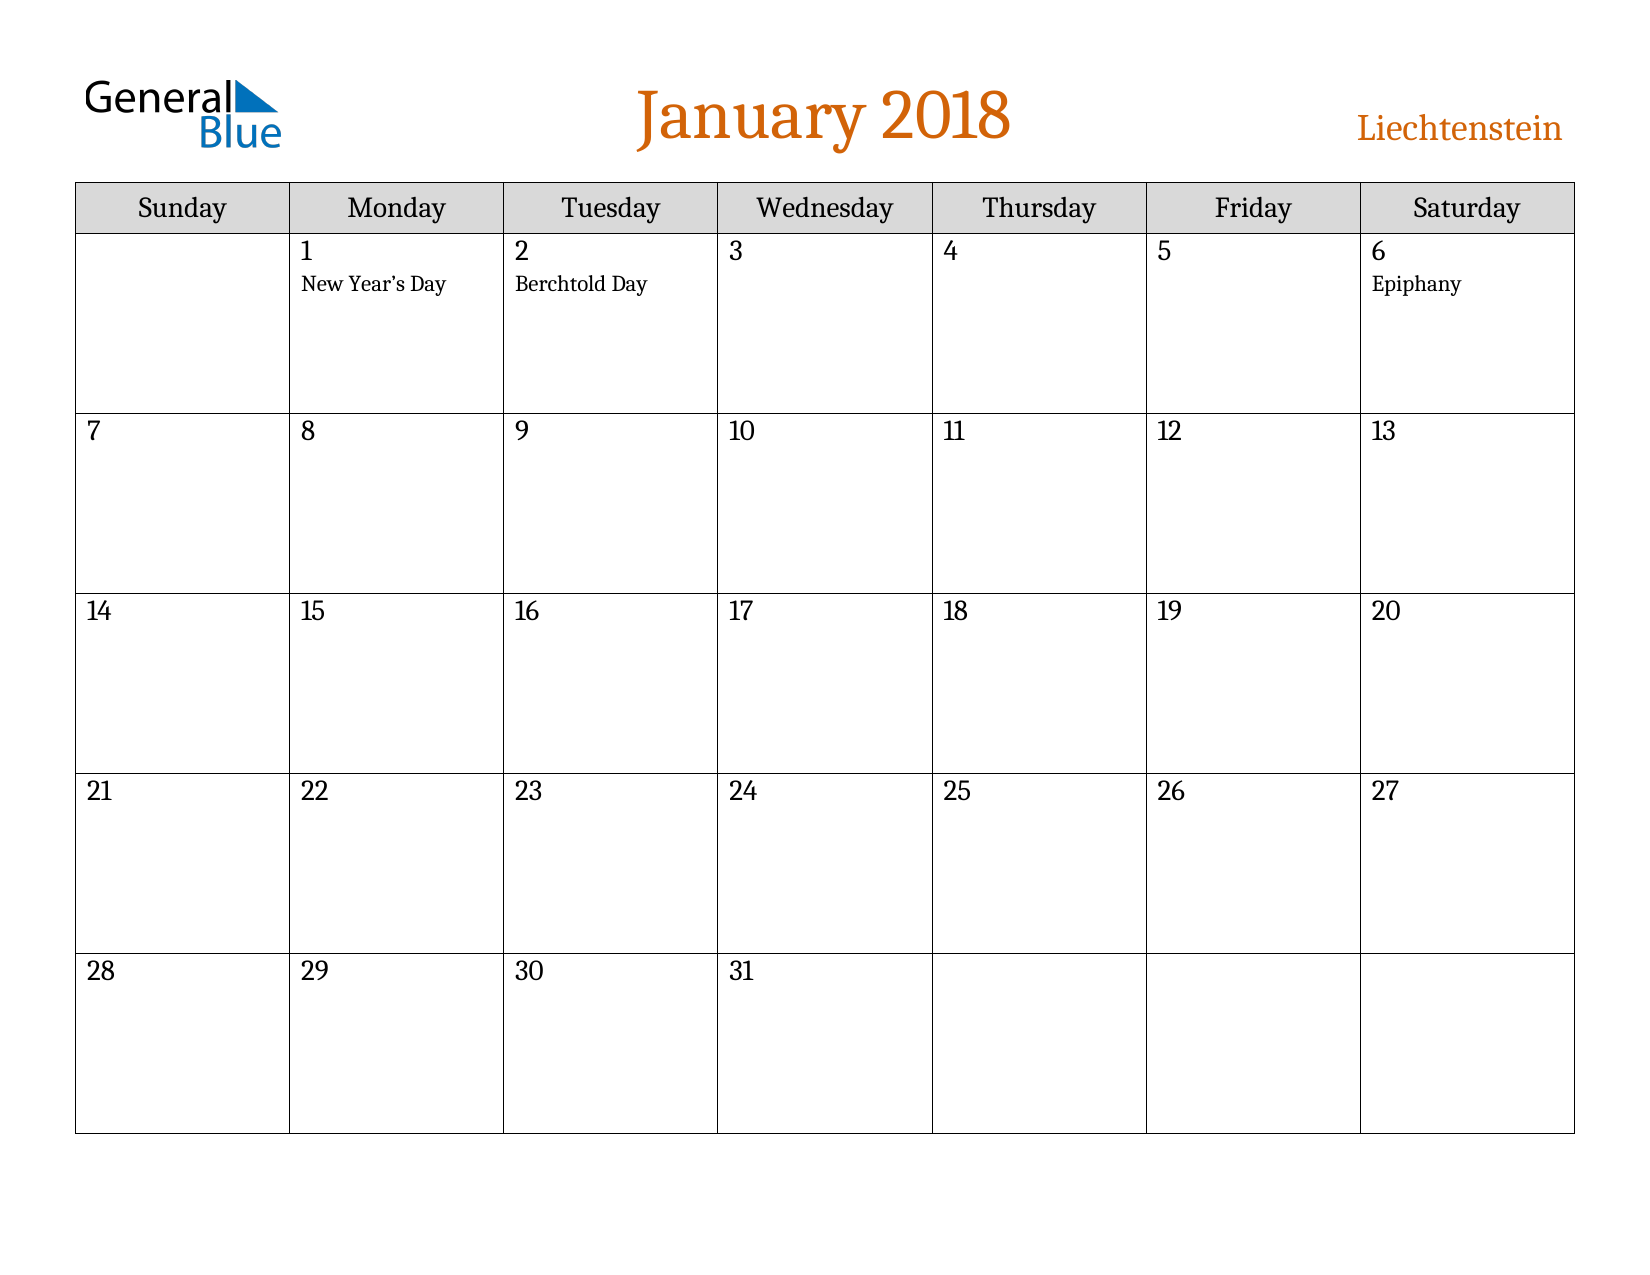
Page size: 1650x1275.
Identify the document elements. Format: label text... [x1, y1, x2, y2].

table_cell [933, 450, 1146, 593]
picture [86, 80, 281, 148]
table_cell 26 [1147, 774, 1360, 810]
table_cell Monday [290, 183, 503, 233]
table_cell 3 [718, 234, 932, 270]
table_cell Berchtold Day [504, 270, 717, 413]
table_cell 2 [504, 234, 717, 270]
table_cell [933, 270, 1146, 413]
table_cell 4 [933, 234, 1146, 270]
table_cell 6 [1361, 234, 1574, 270]
table_cell 25 [933, 774, 1146, 810]
table_header [76, 75, 503, 182]
table_cell 19 [1147, 594, 1360, 630]
table_cell 13 [1361, 414, 1574, 450]
table_cell [76, 810, 289, 953]
table_cell [290, 630, 503, 773]
table_cell 17 [718, 594, 932, 630]
table_cell [504, 990, 717, 1133]
table_cell [1361, 450, 1574, 593]
table_cell [290, 450, 503, 593]
table_cell 5 [1147, 234, 1360, 270]
table_cell 1 [290, 234, 503, 270]
table_cell 7 [76, 414, 289, 450]
table_cell 14 [76, 594, 289, 630]
table_cell Wednesday [718, 183, 932, 233]
table_cell 12 [1147, 414, 1360, 450]
table_cell 21 [76, 774, 289, 810]
table_cell [1361, 630, 1574, 773]
table_cell 29 [290, 954, 503, 990]
table_cell 22 [290, 774, 503, 810]
table_cell [504, 450, 717, 593]
table_cell [1147, 990, 1360, 1133]
table_cell 11 [933, 414, 1146, 450]
table_cell [1361, 954, 1574, 990]
table_cell 27 [1361, 774, 1574, 810]
table_cell Sunday [76, 183, 289, 233]
table_cell Thursday [933, 183, 1146, 233]
table_cell 24 [718, 774, 932, 810]
table_cell [76, 630, 289, 773]
table_cell [1361, 990, 1574, 1133]
table_header Liechtenstein [1146, 75, 1574, 182]
table_cell [718, 630, 932, 773]
table_cell 20 [1361, 594, 1574, 630]
table_cell 15 [290, 594, 503, 630]
table_cell [933, 630, 1146, 773]
table_cell [76, 270, 289, 413]
table_cell [76, 990, 289, 1133]
table_cell [718, 450, 932, 593]
table_cell [718, 810, 932, 953]
table_cell [1147, 270, 1360, 413]
table_cell [933, 954, 1146, 990]
table_cell 16 [504, 594, 717, 630]
table_cell [76, 234, 289, 270]
table_cell [290, 990, 503, 1133]
table_cell Epiphany [1361, 270, 1574, 413]
table_cell 9 [504, 414, 717, 450]
table_cell New Year’s Day [290, 270, 503, 413]
table_header January 2018 [504, 75, 1146, 182]
table_cell [1361, 810, 1574, 953]
table_cell [933, 810, 1146, 953]
table_cell [718, 270, 932, 413]
table_cell [1147, 810, 1360, 953]
table_cell Tuesday [504, 183, 717, 233]
table_cell 10 [718, 414, 932, 450]
table_cell [933, 990, 1146, 1133]
table_cell 28 [76, 954, 289, 990]
table_cell 31 [718, 954, 932, 990]
table_cell Saturday [1361, 183, 1574, 233]
table_cell [504, 810, 717, 953]
table_cell 23 [504, 774, 717, 810]
table_cell Friday [1147, 183, 1360, 233]
table_cell [76, 450, 289, 593]
table_cell 18 [933, 594, 1146, 630]
table_cell [1147, 450, 1360, 593]
table_cell [504, 630, 717, 773]
table_cell 30 [504, 954, 717, 990]
table_cell [290, 810, 503, 953]
table_cell [1147, 630, 1360, 773]
table_cell [718, 990, 932, 1133]
table_cell [1147, 954, 1360, 990]
table_cell 8 [290, 414, 503, 450]
